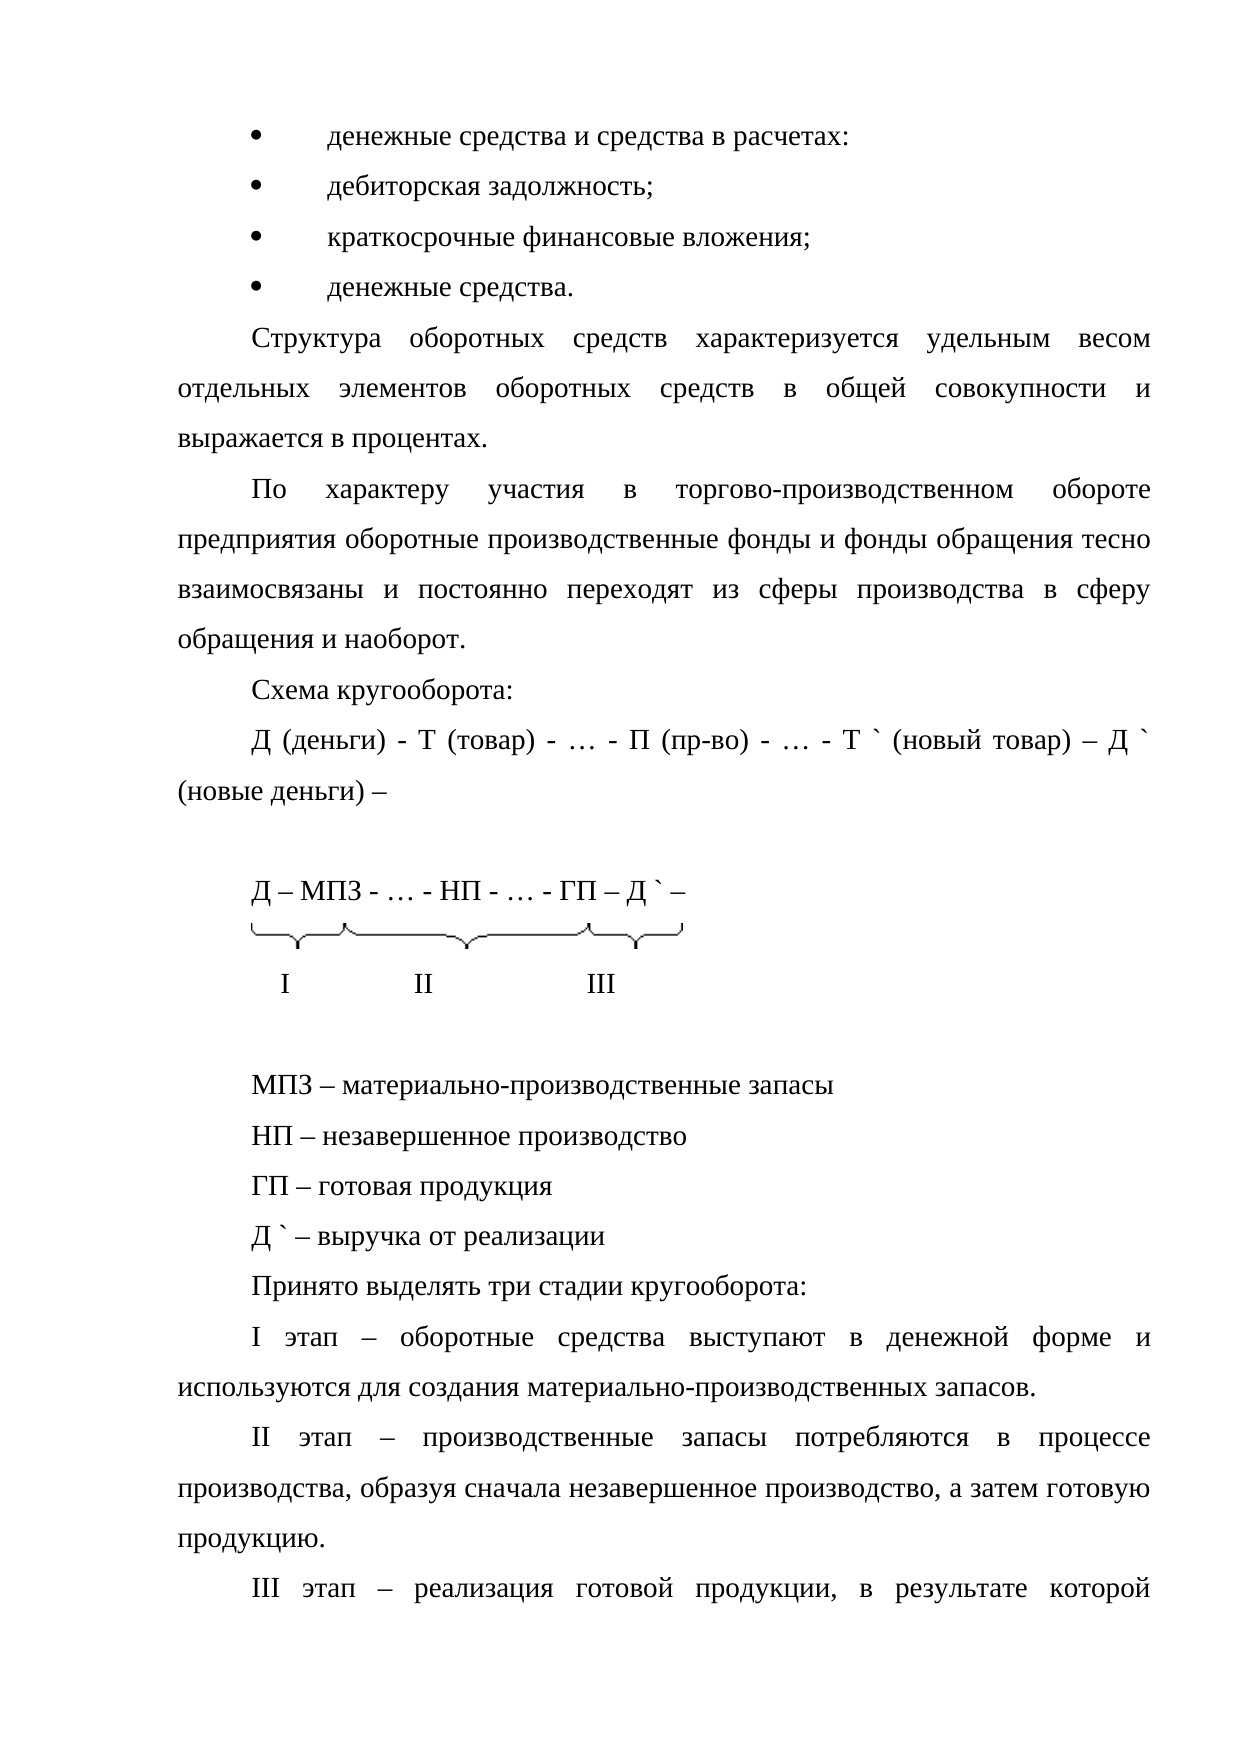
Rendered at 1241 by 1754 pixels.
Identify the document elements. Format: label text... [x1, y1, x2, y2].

text НП – незавершенное производство [177, 1118, 1152, 1151]
text Д – МПЗ - … - НП - … - ГП – Д ` – [177, 873, 1152, 907]
text Принято выделять три стадии кругооборота: [177, 1268, 1152, 1302]
text Схема кругооборота: [177, 672, 1152, 706]
text МПЗ – материально-производственные запасы [177, 1067, 1152, 1101]
text I этап – оборотные средства выступают в денежной форме и используются для создания материально-производственных запасов. [177, 1319, 1152, 1403]
text Структура оборотных средств характеризуется удельным весом отдельных элементов оборотных средств в общей совокупности и выражается в процентах. [177, 320, 1152, 454]
list дебиторская задолжность; [177, 168, 1152, 202]
list денежные средства. [177, 269, 1152, 303]
picture [251, 923, 683, 949]
text Д (деньги) - Т (товар) - … - П (пр-во) - … - Т ` (новый товар) – Д ` (новые деньги) – [177, 722, 1152, 806]
text II этап – производственные запасы потребляются в процессе производства, образуя сначала незавершенное производство, а затем готовую продукцию. [177, 1419, 1152, 1554]
list краткосрочные финансовые вложения; [177, 219, 1152, 253]
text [177, 1570, 1152, 1604]
text Д ` – выручка от реализации [177, 1218, 1152, 1252]
list денежные средства и средства в расчетах: [177, 118, 1152, 152]
text ГП – готовая продукция [177, 1168, 1152, 1201]
text По характеру участия в торгово-производственном обороте предприятия оборотные производственные фонды и фонды обращения тесно взаимосвязаны и постоянно переходят из сферы производства в сферу обращения и наоборот. [177, 471, 1152, 655]
text I II III [177, 967, 1152, 1000]
